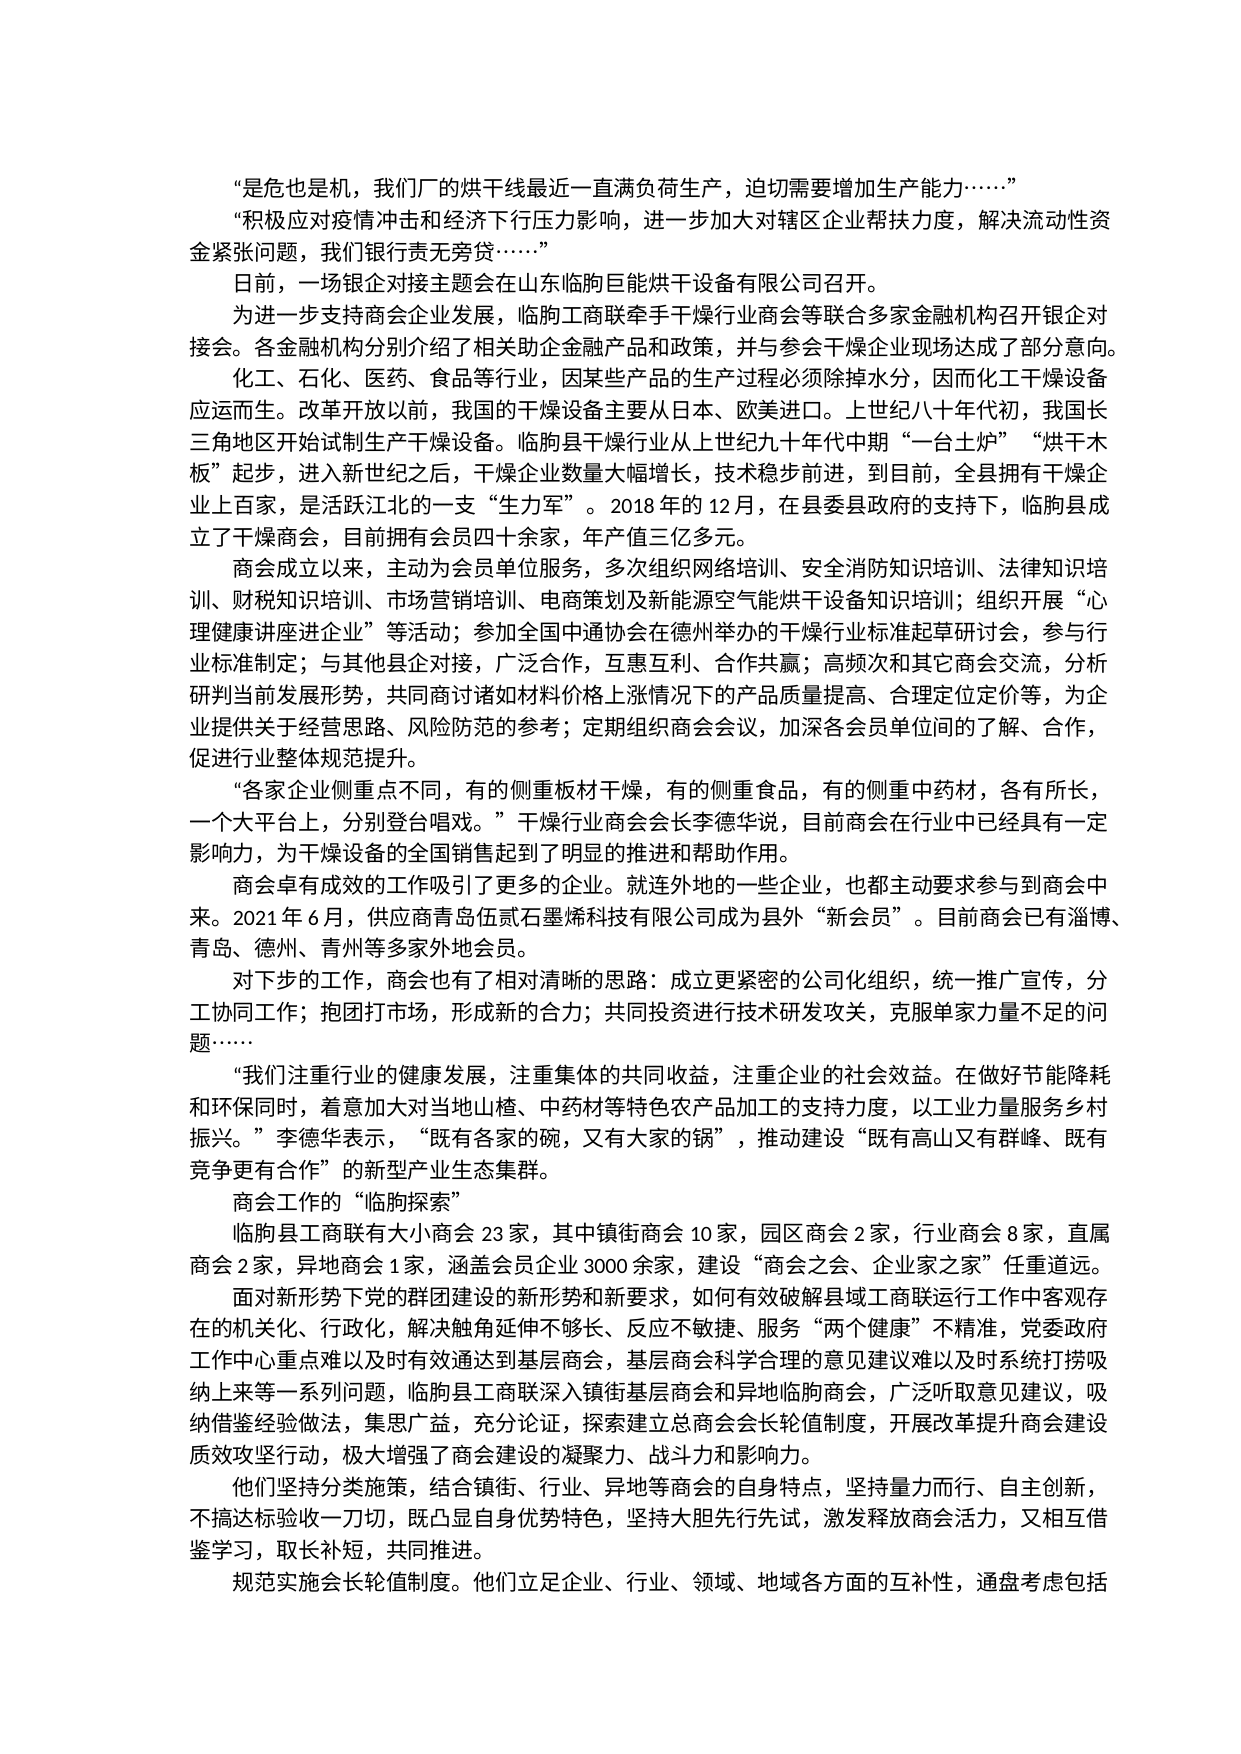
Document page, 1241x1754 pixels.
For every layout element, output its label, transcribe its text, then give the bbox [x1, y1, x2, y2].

text 日前，一场银企对接主题会在山东临朐巨能烘干设备有限公司召开。 [189, 266, 1111, 298]
text 商会工作的“临朐探索” [189, 1184, 1111, 1216]
text 他们坚持分类施策，结合镇街、行业、异地等商会的自身特点，坚持量力而行、自主创新，不搞达标验收一刀切，既凸显自身优势特色，坚持大胆先行先试，激发释放商会活力，又相互借鉴学习，取长补短，共同推进。 [189, 1469, 1111, 1564]
text 临朐县工商联有大小商会23家，其中镇街商会10家，园区商会2家，行业商会8家，直属商会2家，异地商会1家，涵盖会员企业3000余家，建设“商会之会、企业家之家”任重道远。 [189, 1216, 1111, 1279]
text “我们注重行业的健康发展，注重集体的共同收益，注重企业的社会效益。在做好节能降耗和环保同时，着意加大对当地山楂、中药材等特色农产品加工的支持力度，以工业力量服务乡村振兴。”李德华表示，“既有各家的碗，又有大家的锅”，推动建设“既有高山又有群峰、既有竞争更有合作”的新型产业生态集群。 [189, 1058, 1111, 1184]
text “积极应对疫情冲击和经济下行压力影响，进一步加大对辖区企业帮扶力度，解决流动性资金紧张问题，我们银行责无旁贷……” [189, 203, 1111, 266]
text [189, 1564, 1111, 1596]
text “各家企业侧重点不同，有的侧重板材干燥，有的侧重食品，有的侧重中药材，各有所长，一个大平台上，分别登台唱戏。”干燥行业商会会长李德华说，目前商会在行业中已经具有一定影响力，为干燥设备的全国销售起到了明显的推进和帮助作用。 [189, 773, 1111, 868]
text “是危也是机，我们厂的烘干线最近一直满负荷生产，迫切需要增加生产能力……” [189, 171, 1111, 203]
text 为进一步支持商会企业发展，临朐工商联牵手干燥行业商会等联合多家金融机构召开银企对接会。各金融机构分别介绍了相关助企金融产品和政策，并与参会干燥企业现场达成了部分意向。 [189, 298, 1111, 361]
text 对下步的工作，商会也有了相对清晰的思路：成立更紧密的公司化组织，统一推广宣传，分工协同工作；抱团打市场，形成新的合力；共同投资进行技术研发攻关，克服单家力量不足的问题…… [189, 963, 1111, 1058]
text 商会卓有成效的工作吸引了更多的企业。就连外地的一些企业，也都主动要求参与到商会中来。2021年6月，供应商青岛伍贰石墨烯科技有限公司成为县外“新会员”。目前商会已有淄博、青岛、德州、青州等多家外地会员。 [189, 868, 1111, 963]
text 化工、石化、医药、食品等行业，因某些产品的生产过程必须除掉水分，因而化工干燥设备应运而生。改革开放以前，我国的干燥设备主要从日本、欧美进口。上世纪八十年代初，我国长三角地区开始试制生产干燥设备。临朐县干燥行业从上世纪九十年代中期“一台土炉”“烘干木板”起步，进入新世纪之后，干燥企业数量大幅增长，技术稳步前进，到目前，全县拥有干燥企业上百家，是活跃江北的一支“生力军”。2018年的12月，在县委县政府的支持下，临朐县成立了干燥商会，目前拥有会员四十余家，年产值三亿多元。 [189, 361, 1111, 551]
text 商会成立以来，主动为会员单位服务，多次组织网络培训、安全消防知识培训、法律知识培训、财税知识培训、市场营销培训、电商策划及新能源空气能烘干设备知识培训；组织开展“心理健康讲座进企业”等活动；参加全国中通协会在德州举办的干燥行业标准起草研讨会，参与行业标准制定；与其他县企对接，广泛合作，互惠互利、合作共赢；高频次和其它商会交流，分析研判当前发展形势，共同商讨诸如材料价格上涨情况下的产品质量提高、合理定位定价等，为企业提供关于经营思路、风险防范的参考；定期组织商会会议，加深各会员单位间的了解、合作，促进行业整体规范提升。 [189, 551, 1111, 773]
text 面对新形势下党的群团建设的新形势和新要求，如何有效破解县域工商联运行工作中客观存在的机关化、行政化，解决触角延伸不够长、反应不敏捷、服务“两个健康”不精准，党委政府工作中心重点难以及时有效通达到基层商会，基层商会科学合理的意见建议难以及时系统打捞吸纳上来等一系列问题，临朐县工商联深入镇街基层商会和异地临朐商会，广泛听取意见建议，吸纳借鉴经验做法，集思广益，充分论证，探索建立总商会会长轮值制度，开展改革提升商会建设质效攻坚行动，极大增强了商会建设的凝聚力、战斗力和影响力。 [189, 1279, 1111, 1469]
